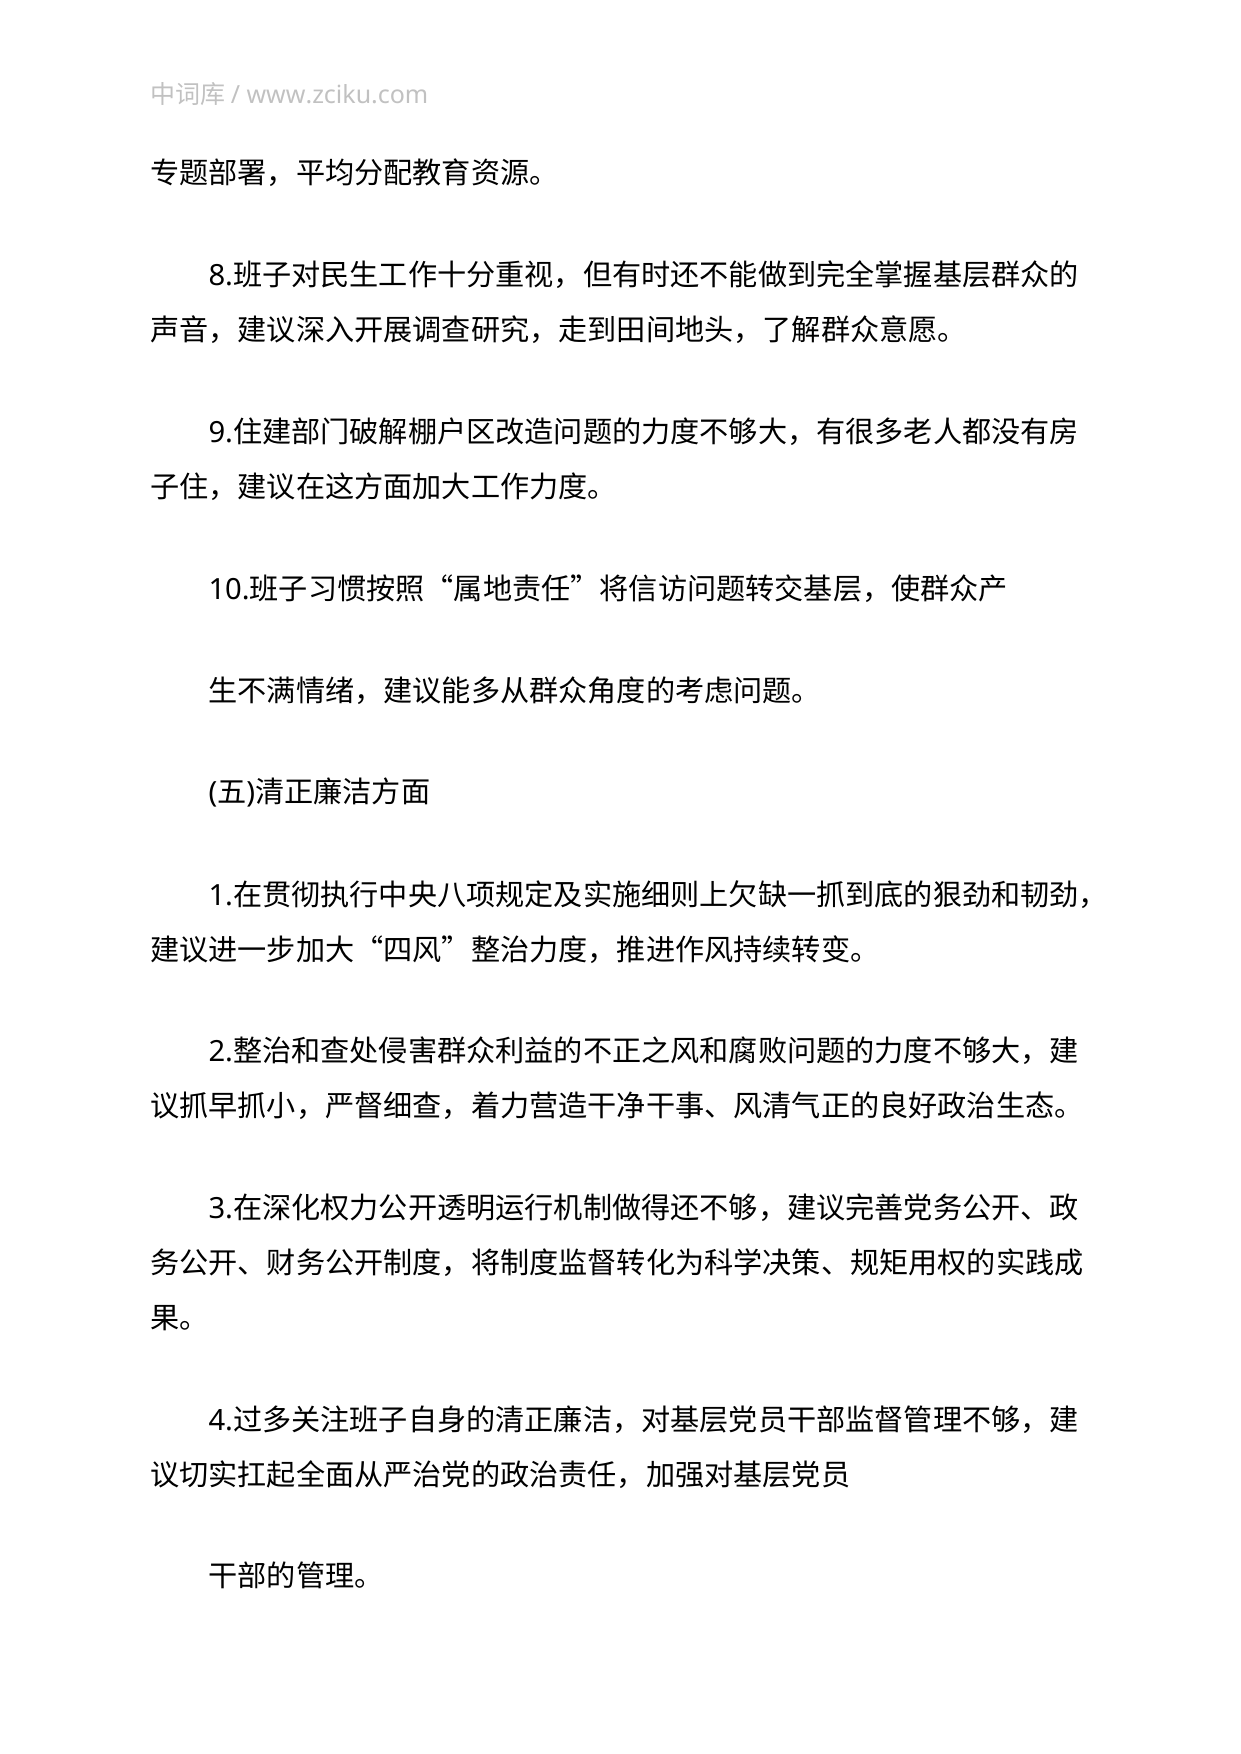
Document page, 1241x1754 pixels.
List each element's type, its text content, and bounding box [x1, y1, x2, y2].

text 生不满情绪，建议能多从群众角度的考虑问题。 [150, 667, 1090, 709]
text (五)清正廉洁方面 [150, 769, 1090, 811]
text 8.班子对民生工作十分重视，但有时还不能做到完全掌握基层群众的声音，建议深入开展调查研究，走到田间地头，了解群众意愿。 [150, 252, 1090, 349]
text 9.住建部门破解棚户区改造问题的力度不够大，有很多老人都没有房子住，建议在这方面加大工作力度。 [150, 408, 1090, 506]
text 1.在贯彻执行中央八项规定及实施细则上欠缺一抓到底的狠劲和韧劲，建议进一步加大“四风”整治力度，推进作风持续转变。 [150, 871, 1090, 968]
text 4.过多关注班子自身的清正廉洁，对基层党员干部监督管理不够，建议切实扛起全面从严治党的政治责任，加强对基层党员 [150, 1396, 1090, 1493]
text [150, 150, 1090, 192]
text 10.班子习惯按照“属地责任”将信访问题转交基层，使群众产 [150, 565, 1090, 608]
text 2.整治和查处侵害群众利益的不正之风和腐败问题的力度不够大，建议抓早抓小，严督细查，着力营造干净干事、风清气正的良好政治生态。 [150, 1028, 1090, 1125]
text 3.在深化权力公开透明运行机制做得还不够，建议完善党务公开、政务公开、财务公开制度，将制度监督转化为科学决策、规矩用权的实践成果。 [150, 1184, 1090, 1337]
text 干部的管理。 [150, 1553, 1090, 1595]
